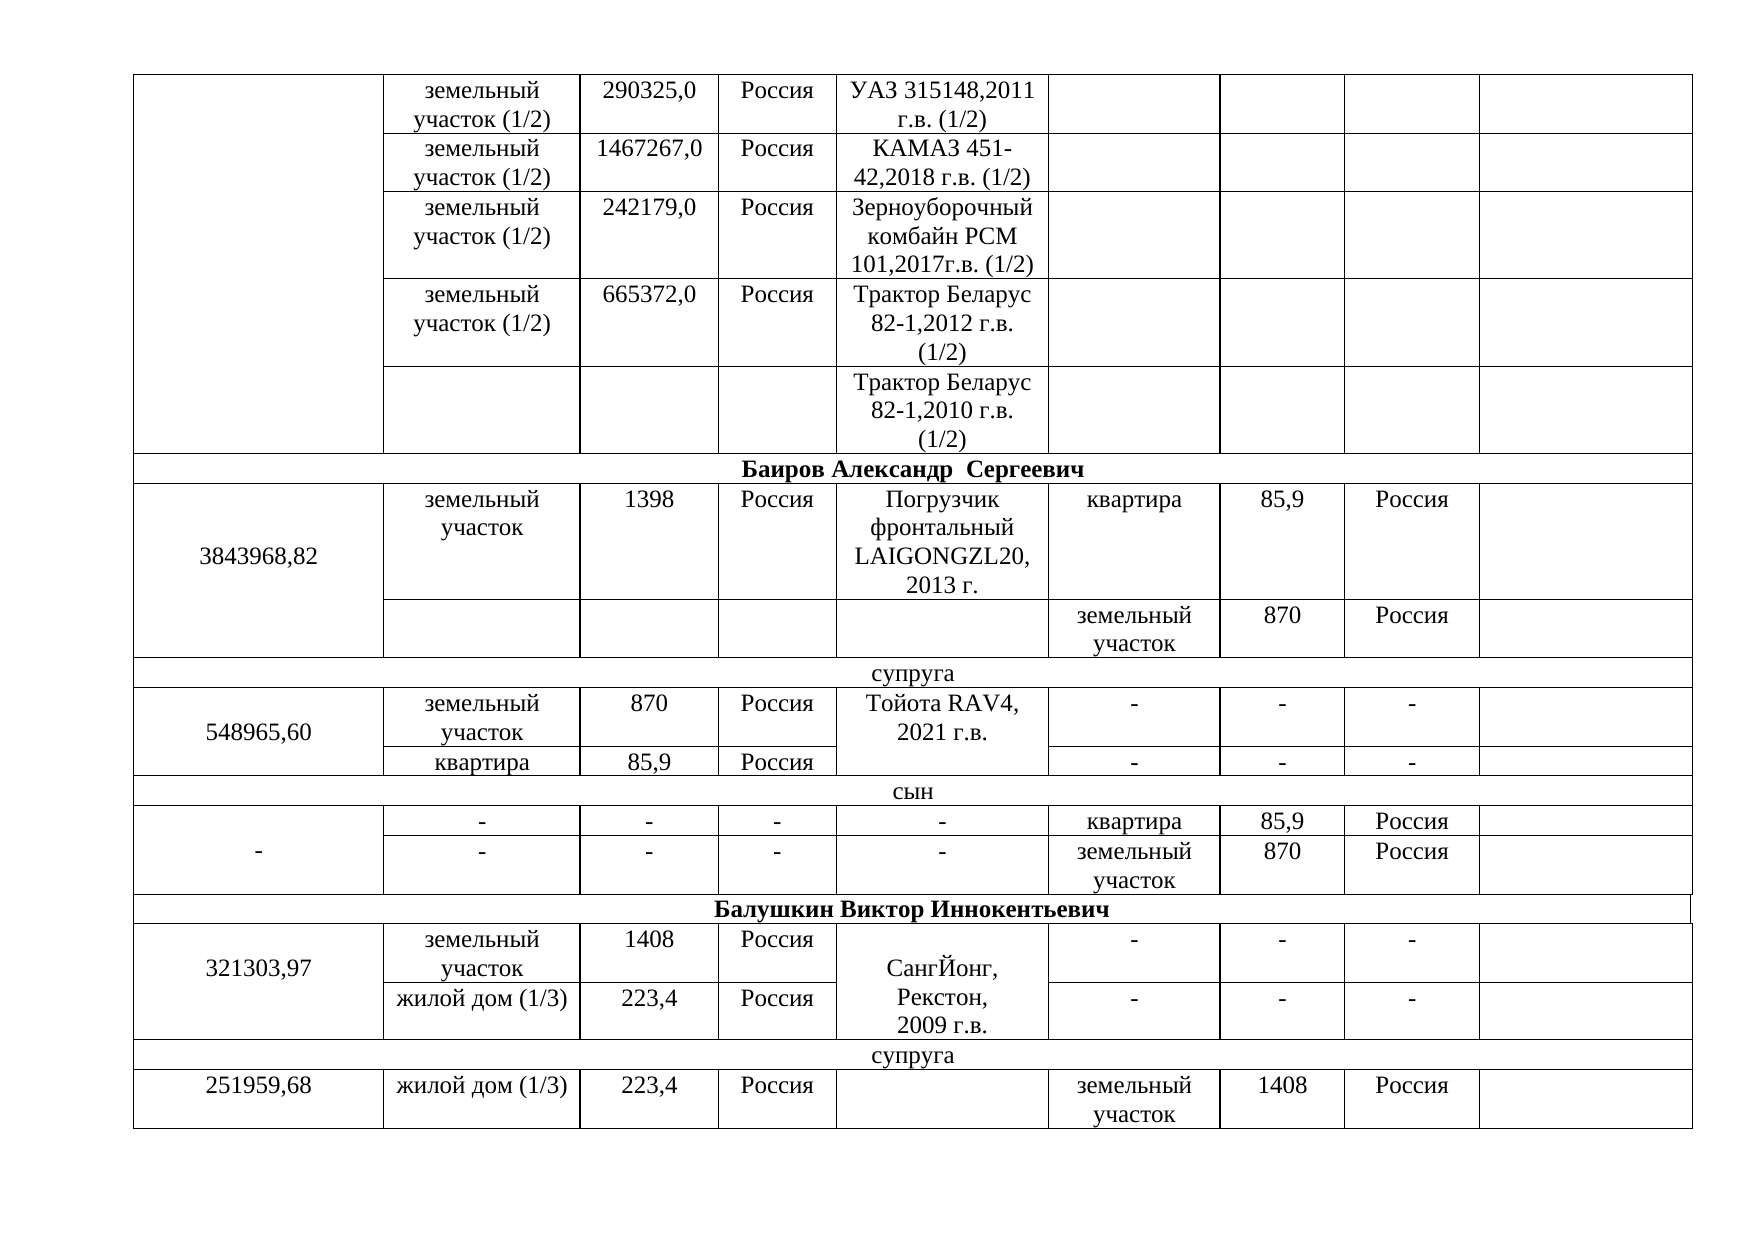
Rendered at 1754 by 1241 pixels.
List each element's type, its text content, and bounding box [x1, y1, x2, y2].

table_cell [1345, 279, 1479, 366]
table_cell Россия [1345, 484, 1479, 599]
table_cell [719, 600, 836, 657]
table_cell 870 [581, 688, 718, 746]
table_cell [1480, 836, 1692, 893]
table_cell 242179,0 [581, 192, 718, 278]
table_cell [1221, 134, 1344, 191]
table_cell - [719, 836, 836, 893]
table_cell 870 [1221, 836, 1344, 893]
table_cell - [1221, 688, 1344, 746]
table_cell 321303,97 [134, 924, 383, 1039]
table_cell [1480, 747, 1692, 775]
table_cell Россия [719, 983, 836, 1039]
table_cell 665372,0 [581, 279, 718, 366]
table_cell Трактор Беларус 82-1,2010 г.в. (1/2) [837, 367, 1048, 453]
table_cell - [837, 806, 1048, 835]
table_cell 85,9 [1221, 806, 1344, 835]
table_cell 548965,60 [134, 688, 383, 775]
table_cell Россия [719, 279, 836, 366]
table_cell земельный участок (1/2) [384, 279, 579, 366]
table_cell 85,9 [1221, 484, 1344, 599]
table_cell земельный участок [384, 688, 579, 746]
table_cell 3843968,82 [134, 484, 383, 657]
table_cell 290325,0 [581, 75, 718, 132]
table_cell 251959,68 [134, 1070, 383, 1128]
table_cell - [1221, 924, 1344, 982]
table_cell 223,4 [581, 1070, 718, 1128]
table_cell [1345, 192, 1479, 278]
table_cell - [1345, 688, 1479, 746]
table_cell Россия [719, 1070, 836, 1128]
table_cell - [1049, 688, 1219, 746]
table_cell 870 [1221, 600, 1344, 657]
table_cell - [384, 806, 579, 835]
table_cell - [1049, 924, 1219, 982]
table_cell [1049, 279, 1219, 366]
table_cell [1480, 983, 1692, 1039]
table_cell - [384, 836, 579, 893]
table_cell 1467267,0 [581, 134, 718, 191]
table_cell сын [134, 776, 1692, 805]
table_cell Балушкин Виктор Иннокентьевич [134, 895, 1690, 923]
table_cell Баиров Александр Сергеевич [134, 454, 1692, 483]
table_cell [1480, 134, 1692, 191]
table_cell Тойота RAV4, 2021 г.в. [837, 688, 1048, 775]
table_cell [837, 1070, 1048, 1128]
table_cell [1480, 600, 1692, 657]
table_cell Россия [719, 747, 836, 775]
table_cell [1221, 75, 1344, 132]
table_cell - [1049, 983, 1219, 1039]
table_cell 1398 [581, 484, 718, 599]
table_cell КАМАЗ 451-42,2018 г.в. (1/2) [837, 134, 1048, 191]
table_cell [1221, 192, 1344, 278]
table_cell земельный участок (1/2) [384, 134, 579, 191]
table_cell земельный участок [1049, 836, 1219, 893]
table_cell [1345, 367, 1479, 453]
table_cell [1480, 192, 1692, 278]
table_cell [581, 600, 718, 657]
table_cell земельный участок [384, 484, 579, 599]
table_cell 223,4 [581, 983, 718, 1039]
table_cell Россия [719, 192, 836, 278]
table_cell [1345, 75, 1479, 132]
table_cell Россия [719, 484, 836, 599]
table_cell [1480, 484, 1692, 599]
table_cell [1049, 367, 1219, 453]
table_cell [581, 367, 718, 453]
table_cell - [719, 806, 836, 835]
table_cell 1408 [1221, 1070, 1344, 1128]
table_cell квартира [1049, 806, 1219, 835]
table_cell - [581, 806, 718, 835]
table_cell земельный участок [384, 924, 579, 982]
table_cell Россия [719, 924, 836, 982]
table_cell 85,9 [581, 747, 718, 775]
table_cell [1480, 279, 1692, 366]
table_cell [1049, 75, 1219, 132]
table_cell жилой дом (1/3) [384, 983, 579, 1039]
table_cell СангЙонг, Рекстон, 2009 г.в. [837, 924, 1048, 1039]
table_cell - [1345, 747, 1479, 775]
table_cell квартира [1049, 484, 1219, 599]
table_cell - [1049, 747, 1219, 775]
table_cell супруга [134, 1040, 1692, 1069]
table_cell [719, 367, 836, 453]
table_cell квартира [384, 747, 579, 775]
table_cell - [1345, 924, 1479, 982]
table_cell Россия [1345, 600, 1479, 657]
table_cell [1480, 1070, 1692, 1128]
table_cell [1049, 192, 1219, 278]
table_cell 1408 [581, 924, 718, 982]
table_cell земельный участок (1/2) [384, 75, 579, 132]
table_cell Трактор Беларус 82-1,2012 г.в. (1/2) [837, 279, 1048, 366]
table_cell - [1221, 747, 1344, 775]
table_cell - [134, 806, 383, 893]
table_cell [1345, 134, 1479, 191]
table_cell супруга [134, 658, 1692, 687]
table_cell Россия [1345, 806, 1479, 835]
table_cell земельный участок [1049, 600, 1219, 657]
table_cell Россия [719, 134, 836, 191]
table_cell [384, 367, 579, 453]
table_cell [1480, 924, 1692, 982]
table_cell Россия [719, 75, 836, 132]
table_cell [837, 600, 1048, 657]
table_cell - [1345, 983, 1479, 1039]
table_cell [1480, 806, 1692, 835]
table_cell жилой дом (1/3) [384, 1070, 579, 1128]
table_cell Россия [1345, 1070, 1479, 1128]
table_cell - [1221, 983, 1344, 1039]
table_cell земельный участок (1/2) [384, 192, 579, 278]
table_cell Погрузчик фронтальный LAIGONGZL20, 2013 г. [837, 484, 1048, 599]
table_cell [1480, 75, 1692, 132]
table_cell - [837, 836, 1048, 893]
table_cell Россия [1345, 836, 1479, 893]
table_cell [1480, 367, 1692, 453]
table_cell земельный участок [1049, 1070, 1219, 1128]
table_cell [384, 600, 579, 657]
table_cell [1480, 688, 1692, 746]
table_cell - [581, 836, 718, 893]
table_cell Зерноуборочный комбайн РСМ 101,2017г.в. (1/2) [837, 192, 1048, 278]
table_cell [1221, 279, 1344, 366]
table_cell [1221, 367, 1344, 453]
table_cell [1049, 134, 1219, 191]
table_cell УАЗ 315148,2011 г.в. (1/2) [837, 75, 1048, 132]
table_cell Россия [719, 688, 836, 746]
